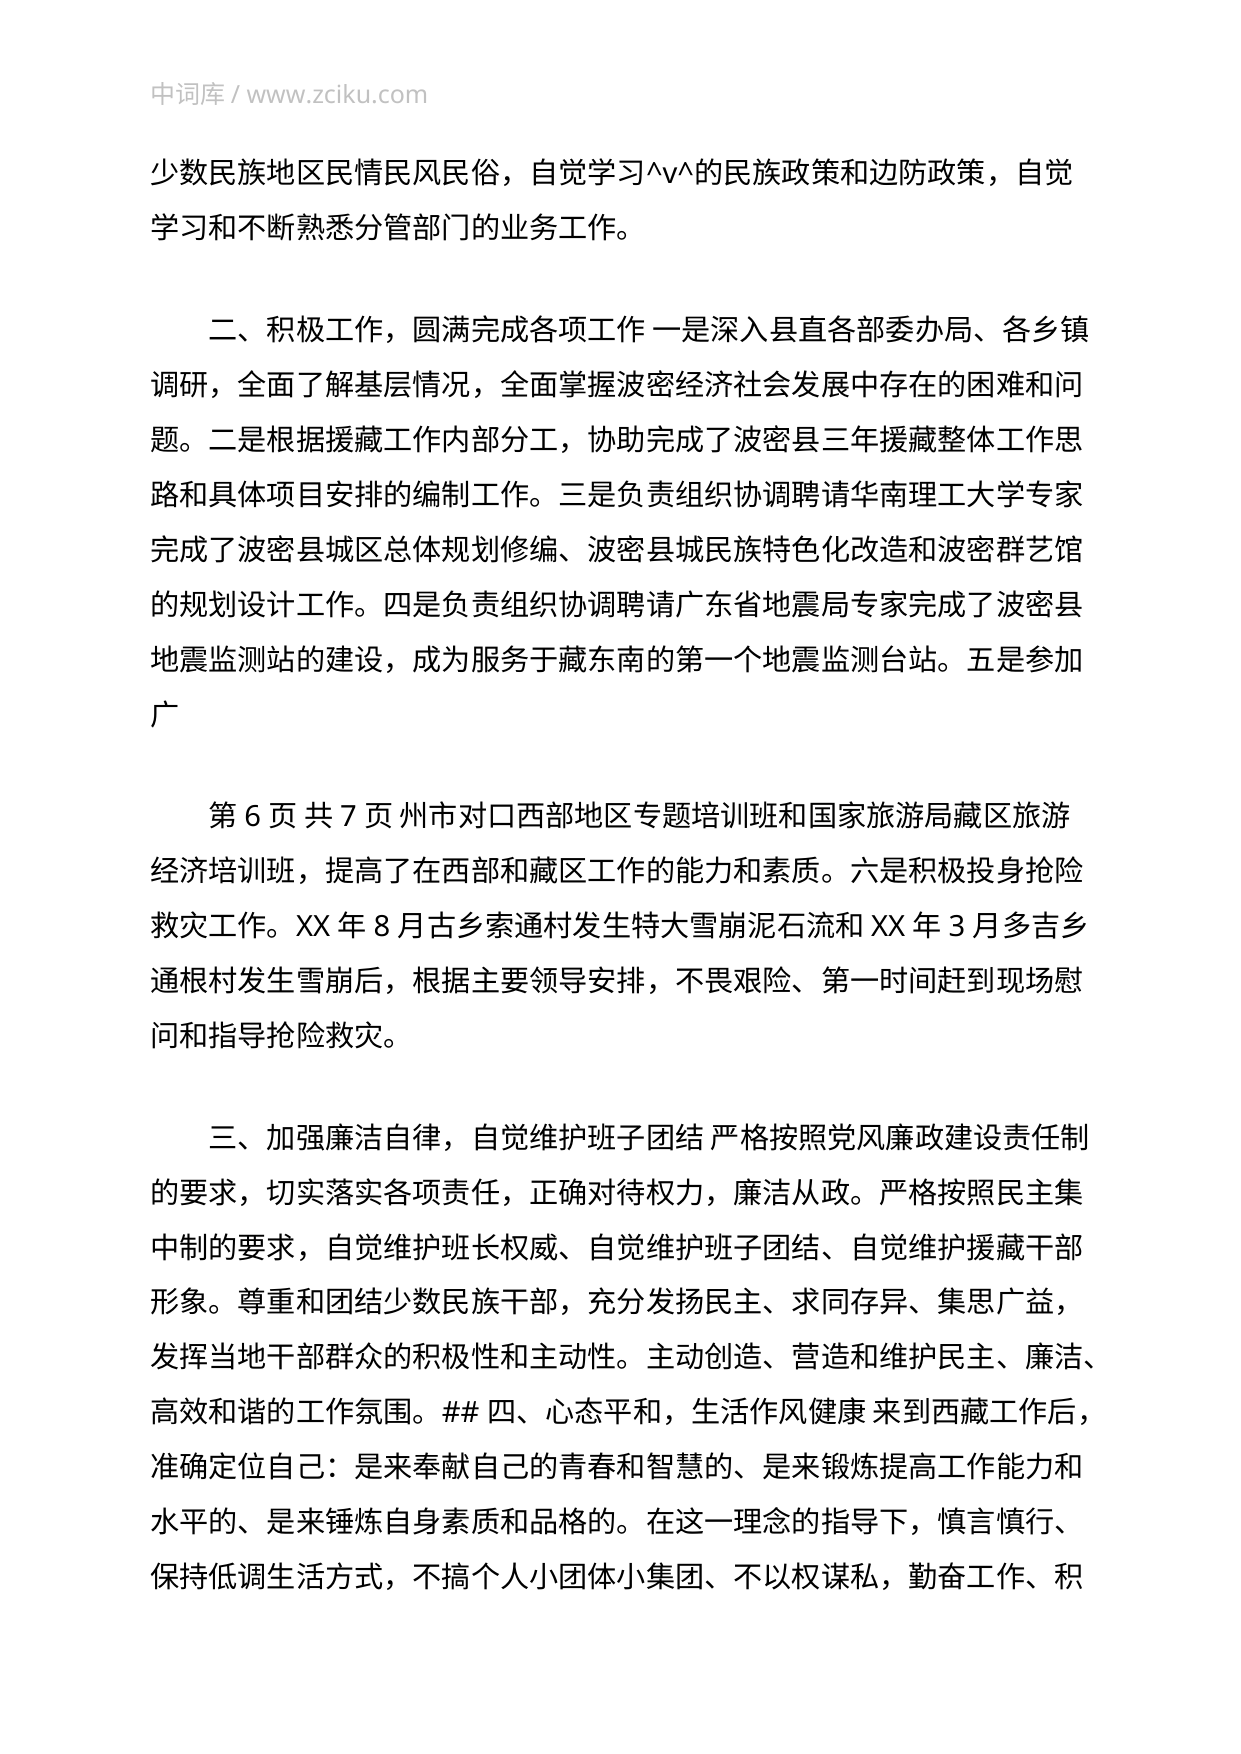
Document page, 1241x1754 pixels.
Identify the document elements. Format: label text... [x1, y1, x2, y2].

text 二、积极工作，圆满完成各项工作 一是深入县直各部委办局、各乡镇调研，全面了解基层情况，全面掌握波密经济社会发展中存在的困难和问题。二是根据援藏工作内部分工，协助完成了波密县三年援藏整体工作思路和具体项目安排的编制工作。三是负责组织协调聘请华南理工大学专家完成了波密县城区总体规划修编、波密县城民族特色化改造和波密群艺馆的规划设计工作。四是负责组织协调聘请广东省地震局专家完成了波密县地震监测站的建设，成为服务于藏东南的第一个地震监测台站。五是参加广 [150, 307, 1090, 733]
text 第 6 页 共 7 页 州市对口西部地区专题培训班和国家旅游局藏区旅游经济培训班，提高了在西部和藏区工作的能力和素质。六是积极投身抢险救灾工作。XX 年 8 月古乡索通村发生特大雪崩泥石流和 XX 年 3 月多吉乡通根村发生雪崩后，根据主要领导安排，不畏艰险、第一时间赶到现场慰问和指导抢险救灾。 [150, 793, 1090, 1055]
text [150, 1114, 1090, 1596]
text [150, 150, 1090, 247]
